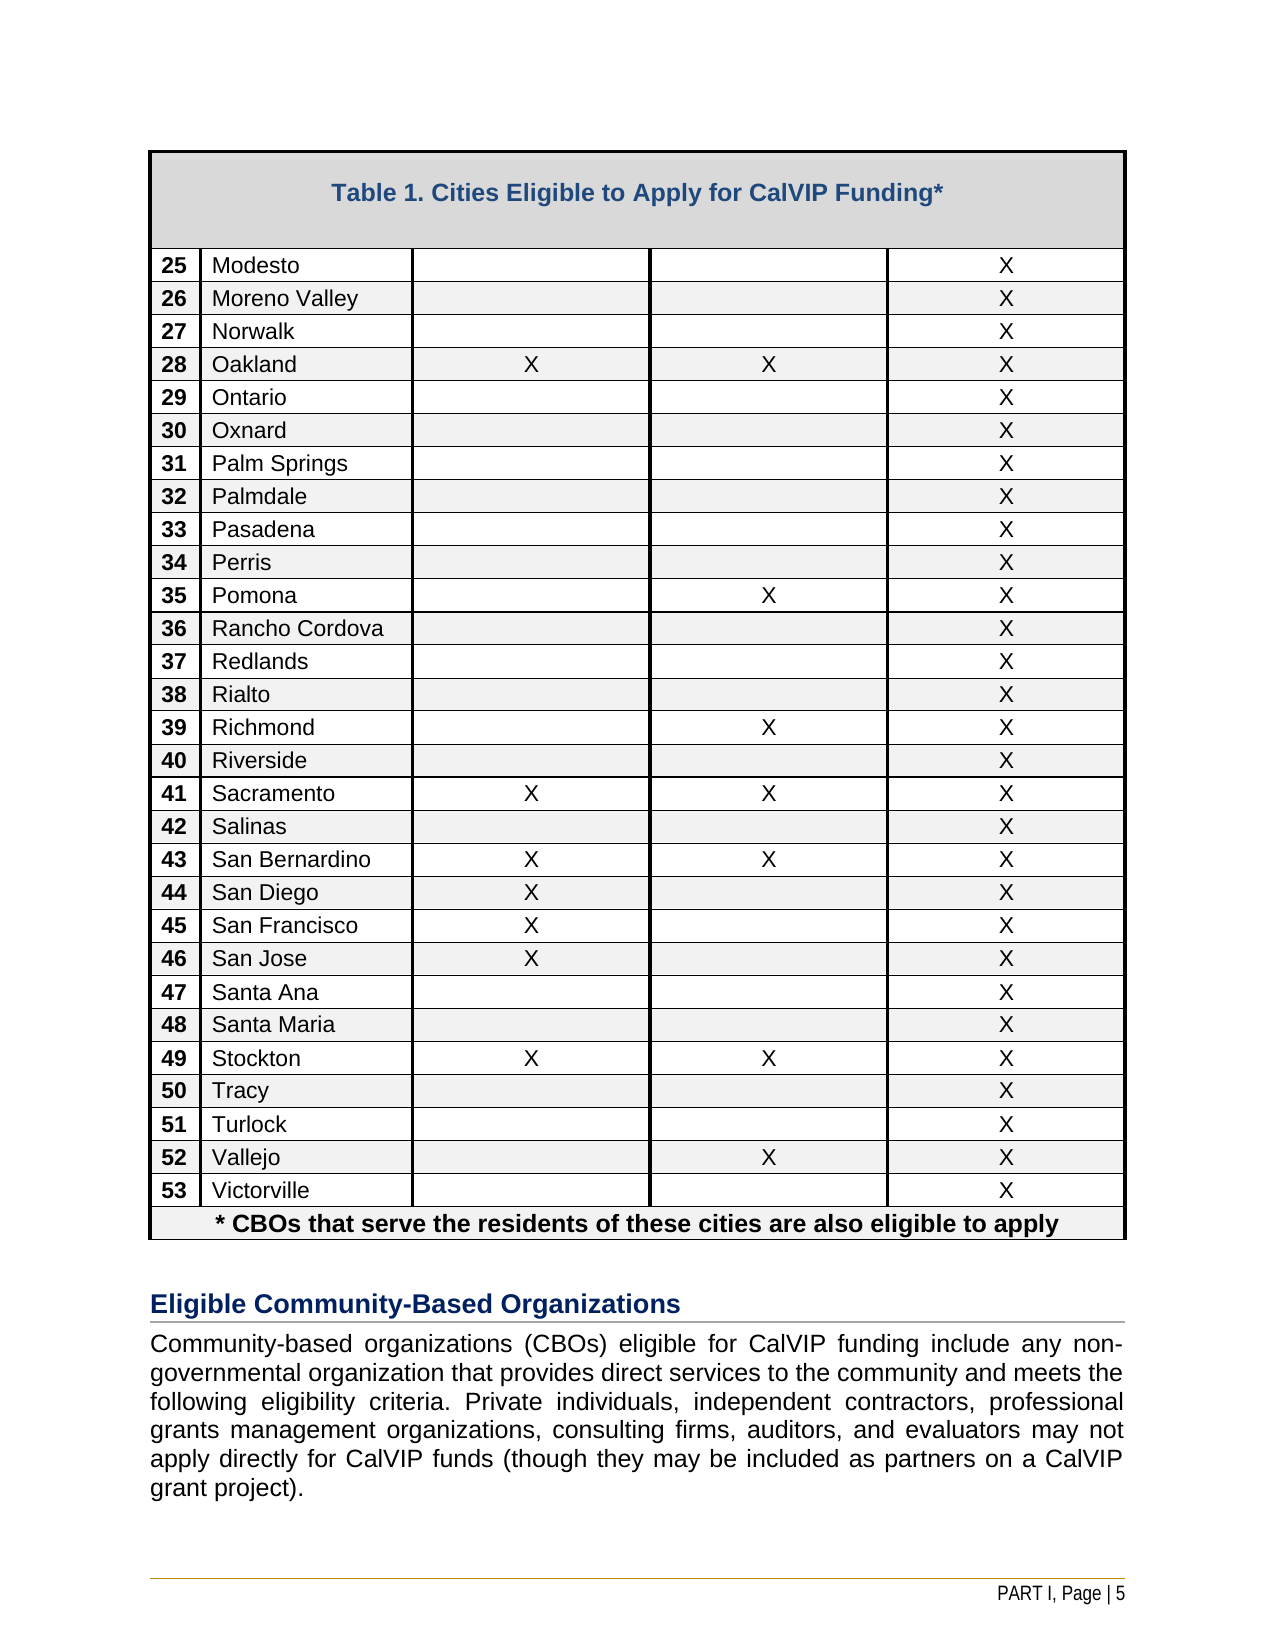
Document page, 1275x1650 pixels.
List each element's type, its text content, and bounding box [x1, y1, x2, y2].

table_cell [652, 381, 886, 413]
table_cell 50 [152, 1075, 199, 1107]
table_cell 53 [152, 1174, 199, 1206]
table_cell [414, 1174, 648, 1206]
table_cell 51 [152, 1108, 199, 1140]
table_cell [652, 811, 886, 842]
table_cell [652, 679, 886, 710]
table_cell Tracy [202, 1075, 411, 1107]
table_cell San Francisco [202, 910, 411, 942]
table_cell Ontario [202, 381, 411, 413]
table_cell 37 [152, 645, 199, 677]
table_cell X [414, 910, 648, 942]
table_cell 46 [152, 943, 199, 974]
table_cell [414, 976, 648, 1008]
table_cell San Jose [202, 943, 411, 974]
table_cell X [889, 1009, 1123, 1041]
table_cell X [889, 579, 1123, 611]
table_cell X [889, 513, 1123, 545]
table_cell 31 [152, 447, 199, 479]
table_cell X [889, 976, 1123, 1008]
table_cell X [889, 249, 1123, 281]
table_cell 30 [152, 414, 199, 446]
table_cell [414, 579, 648, 611]
table_cell Moreno Valley [202, 282, 411, 314]
table_cell [652, 249, 886, 281]
table_cell X [652, 579, 886, 611]
table_cell X [889, 877, 1123, 908]
table_cell Vallejo [202, 1141, 411, 1173]
table_cell X [889, 613, 1123, 644]
subtitle Eligible Community-Based Organizations [150, 1288, 1125, 1321]
table_cell X [889, 711, 1123, 743]
table_cell X [414, 844, 648, 876]
table_cell Sacramento [202, 778, 411, 809]
table_cell Pomona [202, 579, 411, 611]
table_cell Victorville [202, 1174, 411, 1206]
table_cell Riverside [202, 745, 411, 776]
table_cell X [889, 546, 1123, 578]
table_cell X [889, 1075, 1123, 1107]
table_cell X [652, 348, 886, 380]
table_cell [414, 282, 648, 314]
table_cell Stockton [202, 1042, 411, 1074]
table_cell [652, 447, 886, 479]
table_cell [652, 1075, 886, 1107]
table_cell Perris [202, 546, 411, 578]
table_cell X [889, 1108, 1123, 1140]
table_cell 45 [152, 910, 199, 942]
table_cell 35 [152, 579, 199, 611]
table_cell X [889, 315, 1123, 347]
table_cell X [889, 745, 1123, 776]
table_cell Santa Ana [202, 976, 411, 1008]
table_cell X [652, 778, 886, 809]
table_cell 41 [152, 778, 199, 809]
table_cell [652, 1108, 886, 1140]
table_cell [414, 711, 648, 743]
table_cell [414, 1141, 648, 1173]
table_cell X [889, 381, 1123, 413]
table_cell Salinas [202, 811, 411, 842]
table_cell 28 [152, 348, 199, 380]
table_cell [652, 645, 886, 677]
table_header Table 1. Cities Eligible to Apply for CalVIP Funding* [152, 153, 1123, 248]
table_cell [652, 613, 886, 644]
table_cell Pasadena [202, 513, 411, 545]
table_cell [414, 414, 648, 446]
table_cell [652, 976, 886, 1008]
table_cell 49 [152, 1042, 199, 1074]
table_cell 34 [152, 546, 199, 578]
table_cell [414, 513, 648, 545]
table_cell [652, 546, 886, 578]
table_cell [652, 943, 886, 974]
table_cell [414, 480, 648, 512]
table_cell X [889, 1141, 1123, 1173]
table_cell Richmond [202, 711, 411, 743]
table_cell [652, 745, 886, 776]
table_cell X [889, 447, 1123, 479]
table_cell Modesto [202, 249, 411, 281]
table_cell X [889, 645, 1123, 677]
table_cell [414, 381, 648, 413]
text Community-based organizations (CBOs) eligible for CalVIP funding include any non-governmental organization that provides direct services to the community and meets the following eligibility criteria. Private individuals, independent contractors, professional grants management organizations, consulting firms, auditors, and evaluators may not apply directly for CalVIP funds (though they may be included as partners on a CalVIP grant project). [150, 1329, 1125, 1502]
table_cell Oxnard [202, 414, 411, 446]
table_cell Turlock [202, 1108, 411, 1140]
table_cell X [889, 1042, 1123, 1074]
table_cell * CBOs that serve the residents of these cities are also eligible to apply [152, 1207, 1123, 1239]
table_cell X [889, 1174, 1123, 1206]
table_cell Oakland [202, 348, 411, 380]
table_cell [414, 447, 648, 479]
table_cell 38 [152, 679, 199, 710]
table_cell Palm Springs [202, 447, 411, 479]
table_cell 39 [152, 711, 199, 743]
table_cell X [889, 910, 1123, 942]
table_cell [414, 249, 648, 281]
table_cell 36 [152, 613, 199, 644]
table_cell X [414, 877, 648, 908]
table_cell X [652, 711, 886, 743]
table_cell [652, 513, 886, 545]
table_cell Redlands [202, 645, 411, 677]
table_cell [414, 1009, 648, 1041]
table_cell X [414, 1042, 648, 1074]
table_cell [652, 480, 886, 512]
table_cell X [889, 943, 1123, 974]
table_cell Rialto [202, 679, 411, 710]
table_cell Rancho Cordova [202, 613, 411, 644]
table_cell [414, 1108, 648, 1140]
table_cell [414, 745, 648, 776]
table_cell Norwalk [202, 315, 411, 347]
table_cell [414, 811, 648, 842]
table_cell X [889, 778, 1123, 809]
table_cell 44 [152, 877, 199, 908]
table_cell X [889, 282, 1123, 314]
table_cell [652, 1174, 886, 1206]
table_cell X [889, 414, 1123, 446]
table_cell X [414, 778, 648, 809]
table_cell 29 [152, 381, 199, 413]
table_cell [652, 910, 886, 942]
table_cell 43 [152, 844, 199, 876]
table_cell [414, 546, 648, 578]
table_cell [652, 282, 886, 314]
table_cell X [889, 480, 1123, 512]
table_cell 32 [152, 480, 199, 512]
table_cell X [414, 348, 648, 380]
table_cell X [889, 348, 1123, 380]
table_cell X [652, 1141, 886, 1173]
table_cell 26 [152, 282, 199, 314]
table_cell [652, 877, 886, 908]
table_cell 25 [152, 249, 199, 281]
table_cell [414, 315, 648, 347]
table_cell [652, 1009, 886, 1041]
table_cell [414, 679, 648, 710]
table_cell X [652, 1042, 886, 1074]
table_cell 52 [152, 1141, 199, 1173]
table_cell X [889, 844, 1123, 876]
table_cell 42 [152, 811, 199, 842]
table_cell X [889, 679, 1123, 710]
table_cell [414, 1075, 648, 1107]
table_cell 47 [152, 976, 199, 1008]
table_cell 27 [152, 315, 199, 347]
table_cell [414, 613, 648, 644]
table_cell X [889, 811, 1123, 842]
table_cell Palmdale [202, 480, 411, 512]
table_cell 40 [152, 745, 199, 776]
table_cell [414, 645, 648, 677]
table_cell X [652, 844, 886, 876]
table_cell Santa Maria [202, 1009, 411, 1041]
table_cell [652, 315, 886, 347]
table_cell San Bernardino [202, 844, 411, 876]
table_cell [652, 414, 886, 446]
table_cell 48 [152, 1009, 199, 1041]
table_cell 33 [152, 513, 199, 545]
table_cell X [414, 943, 648, 974]
table_cell San Diego [202, 877, 411, 908]
